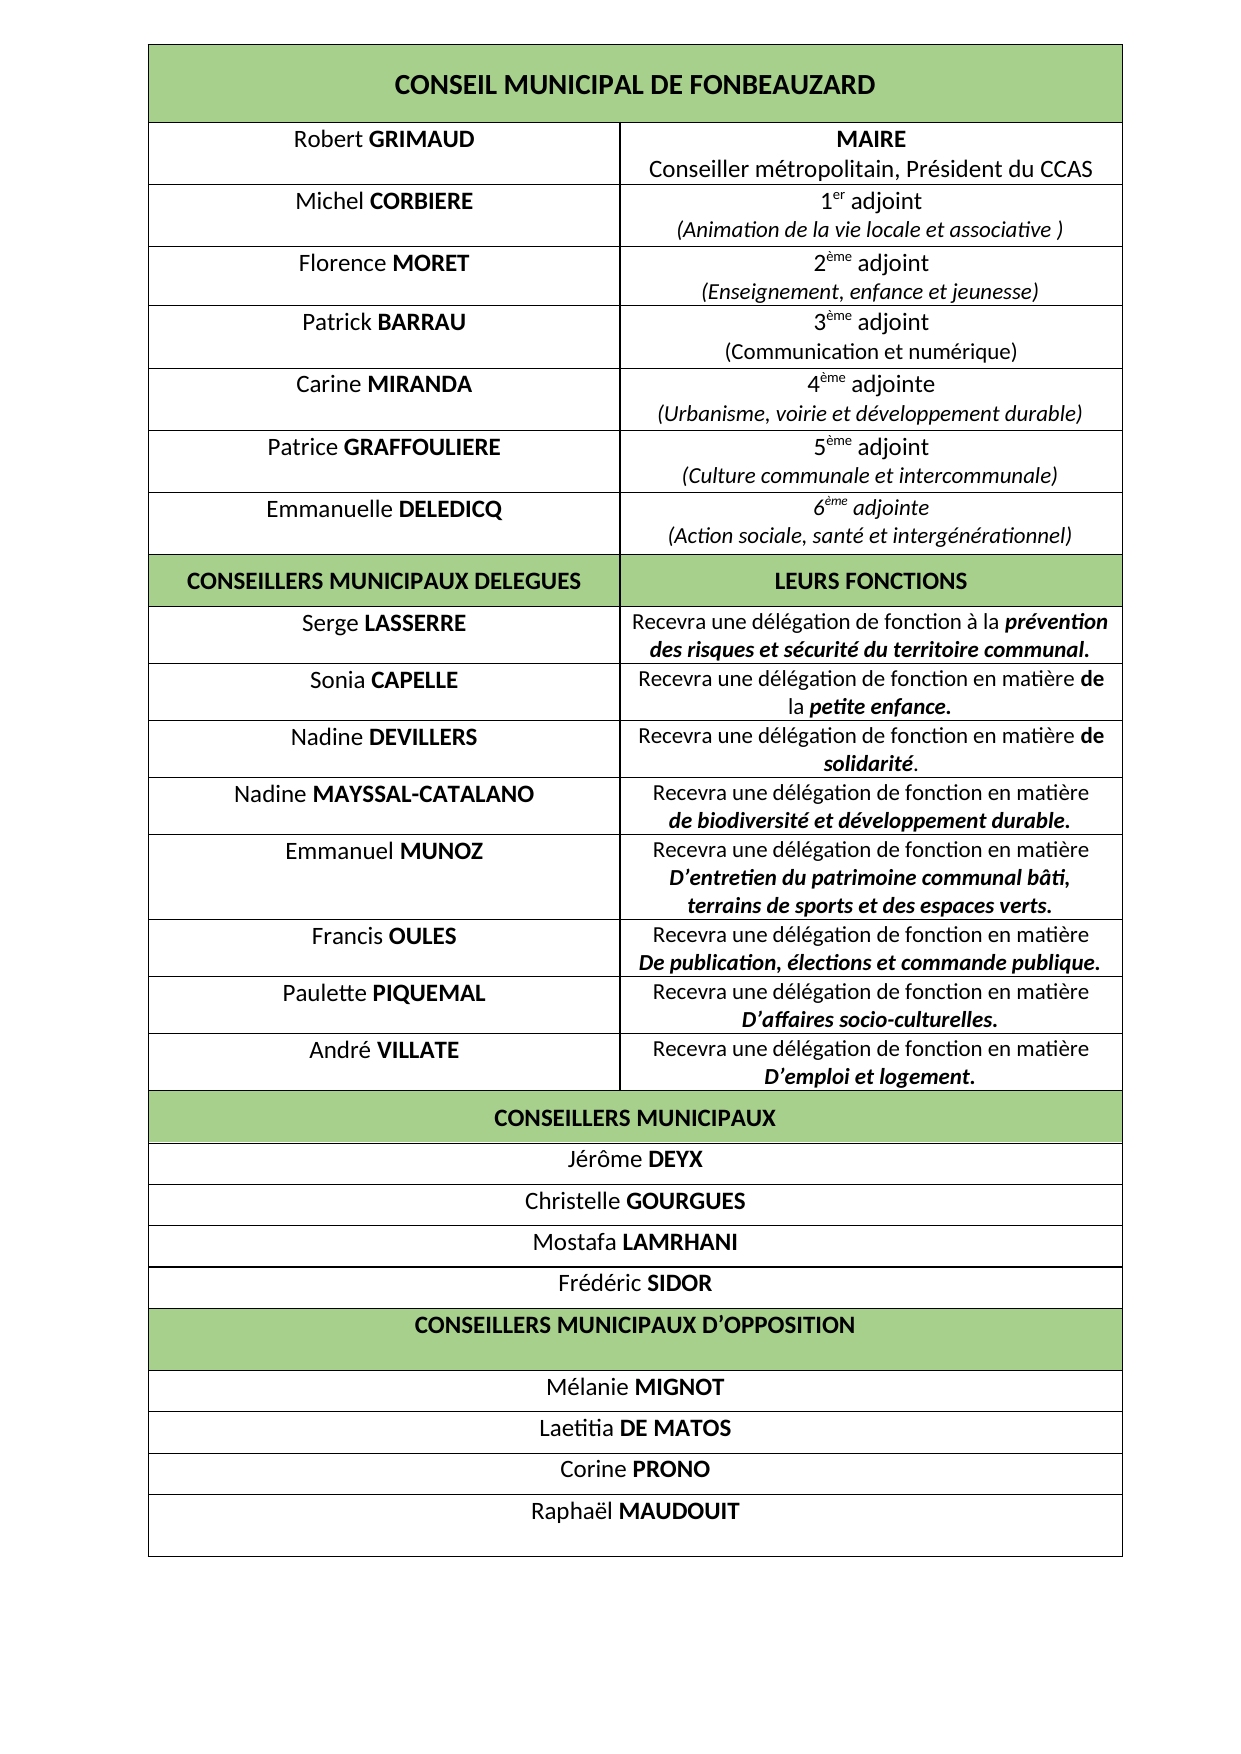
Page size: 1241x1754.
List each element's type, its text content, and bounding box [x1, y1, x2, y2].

table_cell Sonia CAPELLE [149, 664, 619, 720]
table_cell Patrick BARRAU [149, 306, 619, 367]
table_cell Florence MORET [149, 247, 619, 305]
table_cell Emmanuelle DELEDICQ [149, 493, 619, 554]
table_cell Recevra une délégation de fonction en matière D’entretien du patrimoine communal bâti, terrains de sports et des espaces verts. [621, 835, 1122, 919]
table_cell 3ème adjoint (Communication et numérique) [621, 306, 1122, 367]
table_cell CONSEILLERS MUNICIPAUX [149, 1091, 1122, 1142]
table_cell Michel CORBIERE [149, 185, 619, 246]
table_cell Recevra une délégation de fonction en matière D’emploi et logement. [621, 1034, 1122, 1090]
table_cell André VILLATE [149, 1034, 619, 1090]
table_cell Recevra une délégation de fonction en matière D’affaires socio-culturelles. [621, 977, 1122, 1033]
table_cell Frédéric SIDOR [149, 1268, 1122, 1308]
table_cell Francis OULES [149, 920, 619, 976]
table_cell 5ème adjoint (Culture communale et intercommunale) [621, 431, 1122, 492]
table_cell CONSEILLERS MUNICIPAUX DELEGUES [149, 555, 619, 606]
table_cell Recevra une délégation de fonction à la prévention des risques et sécurité du territoire communal. [621, 607, 1122, 663]
table_cell Recevra une délégation de fonction en matière de biodiversité et développement durable. [621, 778, 1122, 834]
table_cell Jérôme DEYX [149, 1144, 1122, 1184]
table_cell Carine MIRANDA [149, 369, 619, 429]
table_cell Paulette PIQUEMAL [149, 977, 619, 1033]
table_cell Laetitia DE MATOS [149, 1412, 1122, 1453]
table_cell CONSEILLERS MUNICIPAUX D’OPPOSITION [149, 1309, 1122, 1370]
table_cell LEURS FONCTIONS [621, 555, 1122, 606]
table_cell MAIRE Conseiller métropolitain, Président du CCAS [621, 123, 1122, 184]
table_header CONSEIL MUNICIPAL DE FONBEAUZARD [149, 45, 1122, 122]
table_cell Mostafa LAMRHANI [149, 1226, 1122, 1266]
table_cell 4ème adjointe (Urbanisme, voirie et développement durable) [621, 369, 1122, 429]
table_cell 6ème adjointe (Action sociale, santé et intergénérationnel) [621, 493, 1122, 554]
table_cell Serge LASSERRE [149, 607, 619, 663]
table_cell Emmanuel MUNOZ [149, 835, 619, 919]
table_cell Nadine MAYSSAL-CATALANO [149, 778, 619, 834]
table_cell Mélanie MIGNOT [149, 1371, 1122, 1411]
table_cell Recevra une délégation de fonction en matière De publication, élections et commande publique. [621, 920, 1122, 976]
table_cell Nadine DEVILLERS [149, 721, 619, 777]
table_cell Patrice GRAFFOULIERE [149, 431, 619, 492]
table_cell Recevra une délégation de fonction en matière de solidarité. [621, 721, 1122, 777]
table_cell 2ème adjoint (Enseignement, enfance et jeunesse) [621, 247, 1122, 305]
table_cell Raphaël MAUDOUIT [149, 1495, 1122, 1556]
table_cell Corine PRONO [149, 1454, 1122, 1494]
table_cell Christelle GOURGUES [149, 1185, 1122, 1225]
table_cell Robert GRIMAUD [149, 123, 619, 184]
table_cell 1er adjoint (Animation de la vie locale et associative ) [621, 185, 1122, 246]
table_cell Recevra une délégation de fonction en matière de la petite enfance. [621, 664, 1122, 720]
